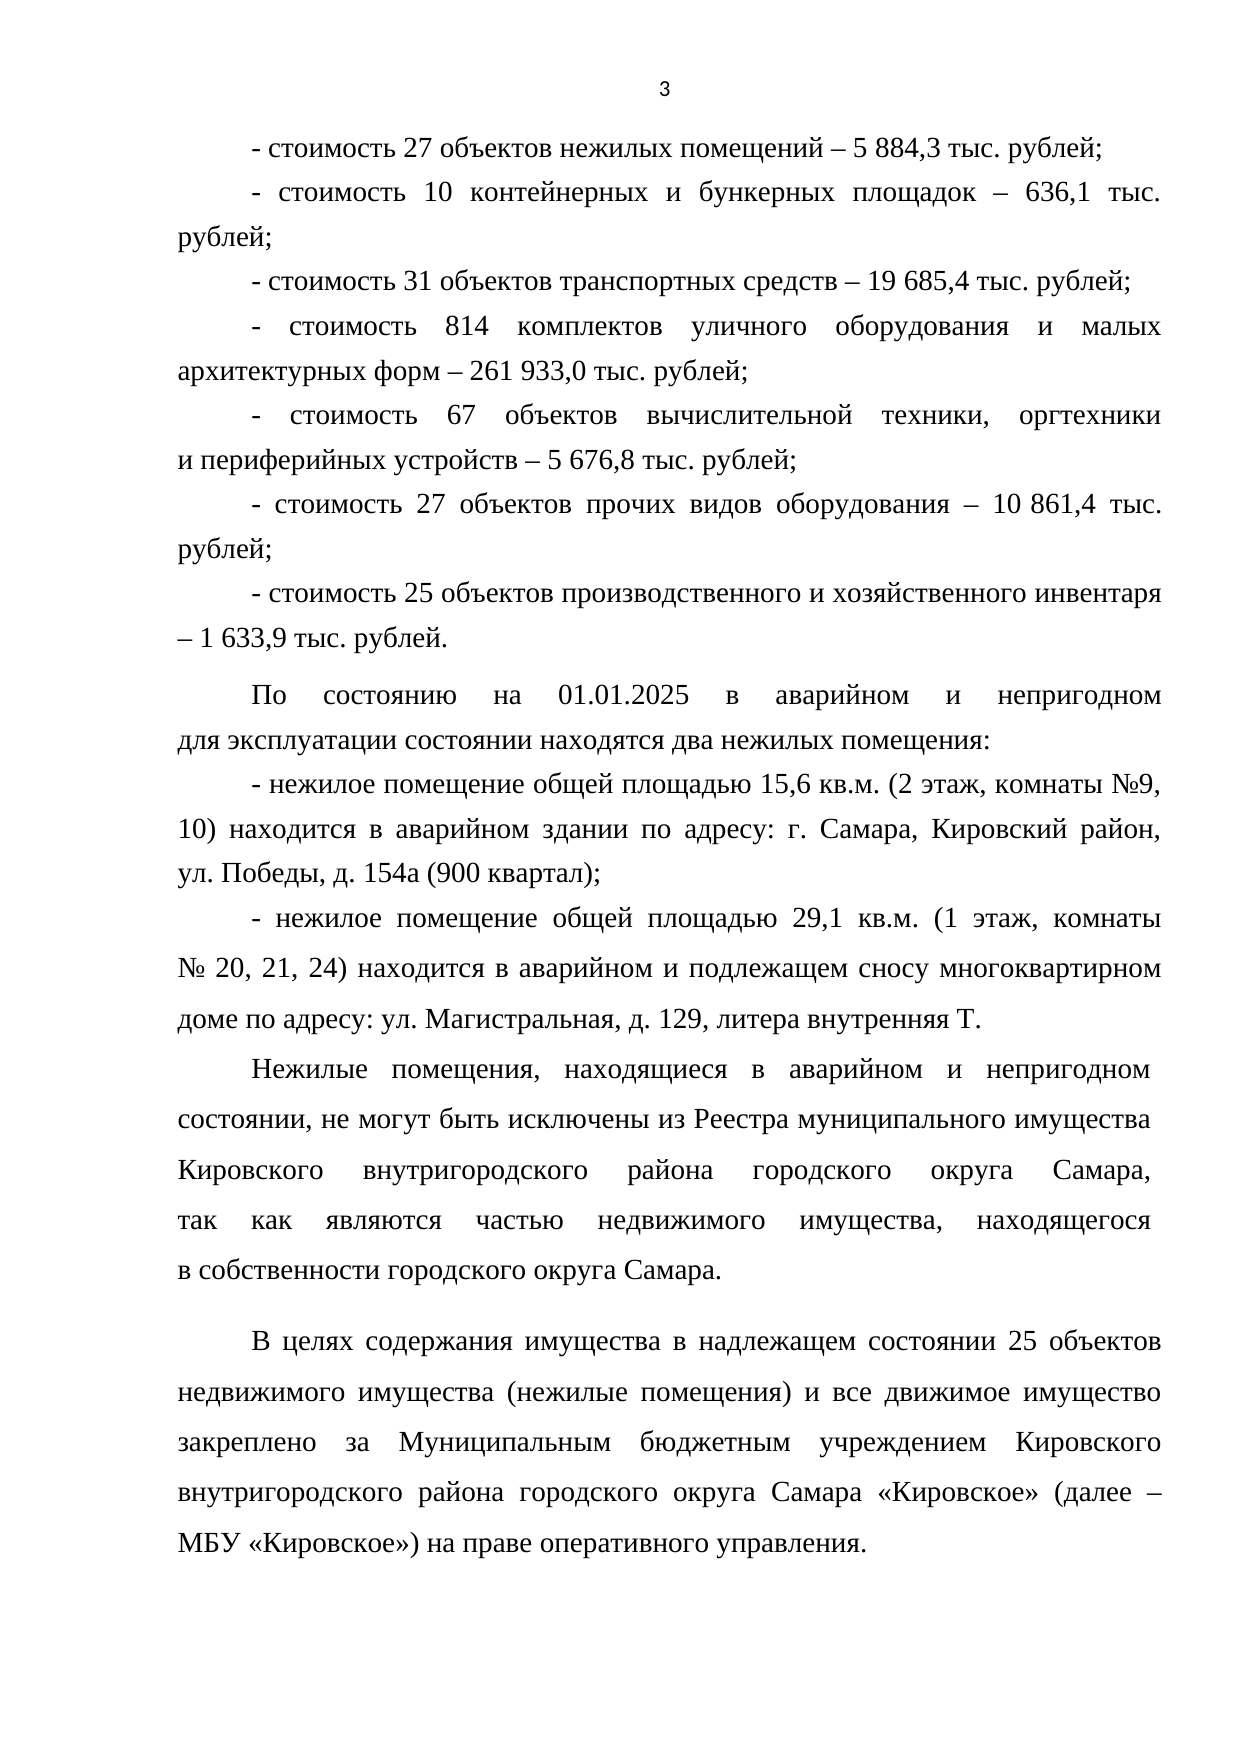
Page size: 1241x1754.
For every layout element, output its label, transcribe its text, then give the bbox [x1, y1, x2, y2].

text - стоимость 25 объектов производственного и хозяйственного инвентаря – 1 633,9 тыс. рублей. [177, 576, 1162, 654]
text - стоимость 10 контейнерных и бункерных площадок – 636,1 тыс. рублей; [177, 174, 1162, 252]
text - нежилое помещение общей площадью 29,1 кв.м. (1 этаж, комнаты № 20, 21, 24) находится в аварийном и подлежащем сносу многоквартирном доме по адресу: ул. Магистральная, д. 129, литера внутренняя Т. [177, 900, 1162, 1034]
text - стоимость 27 объектов прочих видов оборудования – 10 861,4 тыс. рублей; [177, 486, 1162, 564]
text - стоимость 814 комплектов уличного оборудования и малых архитектурных форм – 261 933,0 тыс. рублей; [177, 308, 1162, 386]
text Нежилые помещения, находящиеся в аварийном и непригодном состоянии, не могут быть исключены из Реестра муниципального имущества Кировского внутригородского района городского округа Самара, так как являются частью недвижимого имущества, находящегося в собственности городского округа Самара. [177, 1051, 1152, 1286]
text По состоянию на 01.01.2025 в аварийном и непригодном для эксплуатации состоянии находятся два нежилых помещения: [177, 677, 1162, 755]
text - стоимость 67 объектов вычислительной техники, оргтехники и периферийных устройств – 5 676,8 тыс. рублей; [177, 397, 1162, 475]
text - стоимость 31 объектов транспортных средств – 19 685,4 тыс. рублей; [177, 263, 1162, 297]
text - нежилое помещение общей площадью 15,6 кв.м. (2 этаж, комнаты №9, 10) находится в аварийном здании по адресу: г. Самара, Кировский район, ул. Победы, д. 154а (900 квартал); [177, 766, 1162, 889]
text В целях содержания имущества в надлежащем состоянии 25 объектов недвижимого имущества (нежилые помещения) и все движимое имущество закреплено за Муниципальным бюджетным учреждением Кировского внутригородского района городского округа Самара «Кировское» (далее – МБУ «Кировское») на праве оперативного управления. [177, 1323, 1162, 1558]
text - стоимость 27 объектов нежилых помещений – 5 884,3 тыс. рублей; [177, 130, 1162, 163]
